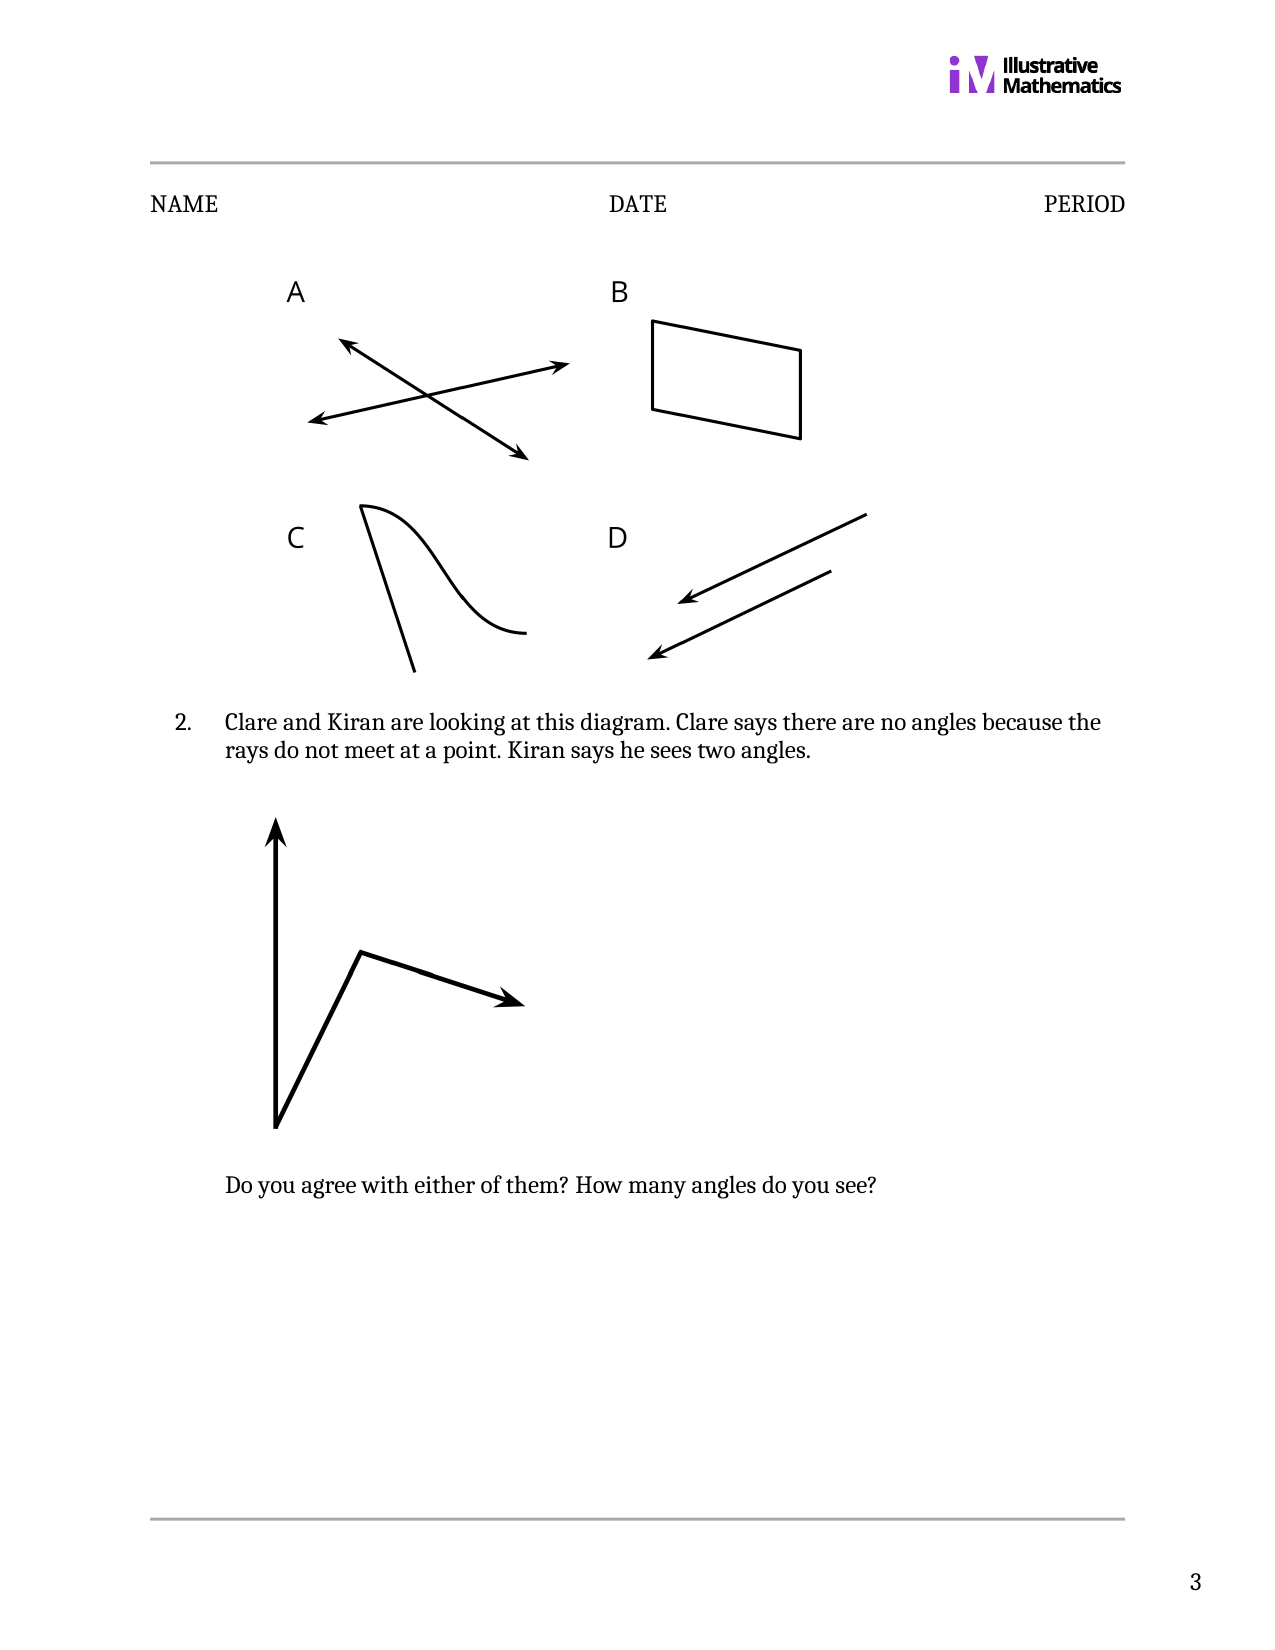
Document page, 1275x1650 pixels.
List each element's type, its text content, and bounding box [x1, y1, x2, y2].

picture [243, 785, 544, 1161]
picture [243, 247, 900, 698]
picture [949, 55, 1121, 93]
list Clare and Kiran are looking at this diagram. Clare says there are no angles because the rays do not meet at a point. Kiran says he sees two angles. [175, 707, 1125, 765]
list Do you agree with either of them? How many angles do you see? [175, 1171, 1125, 1199]
